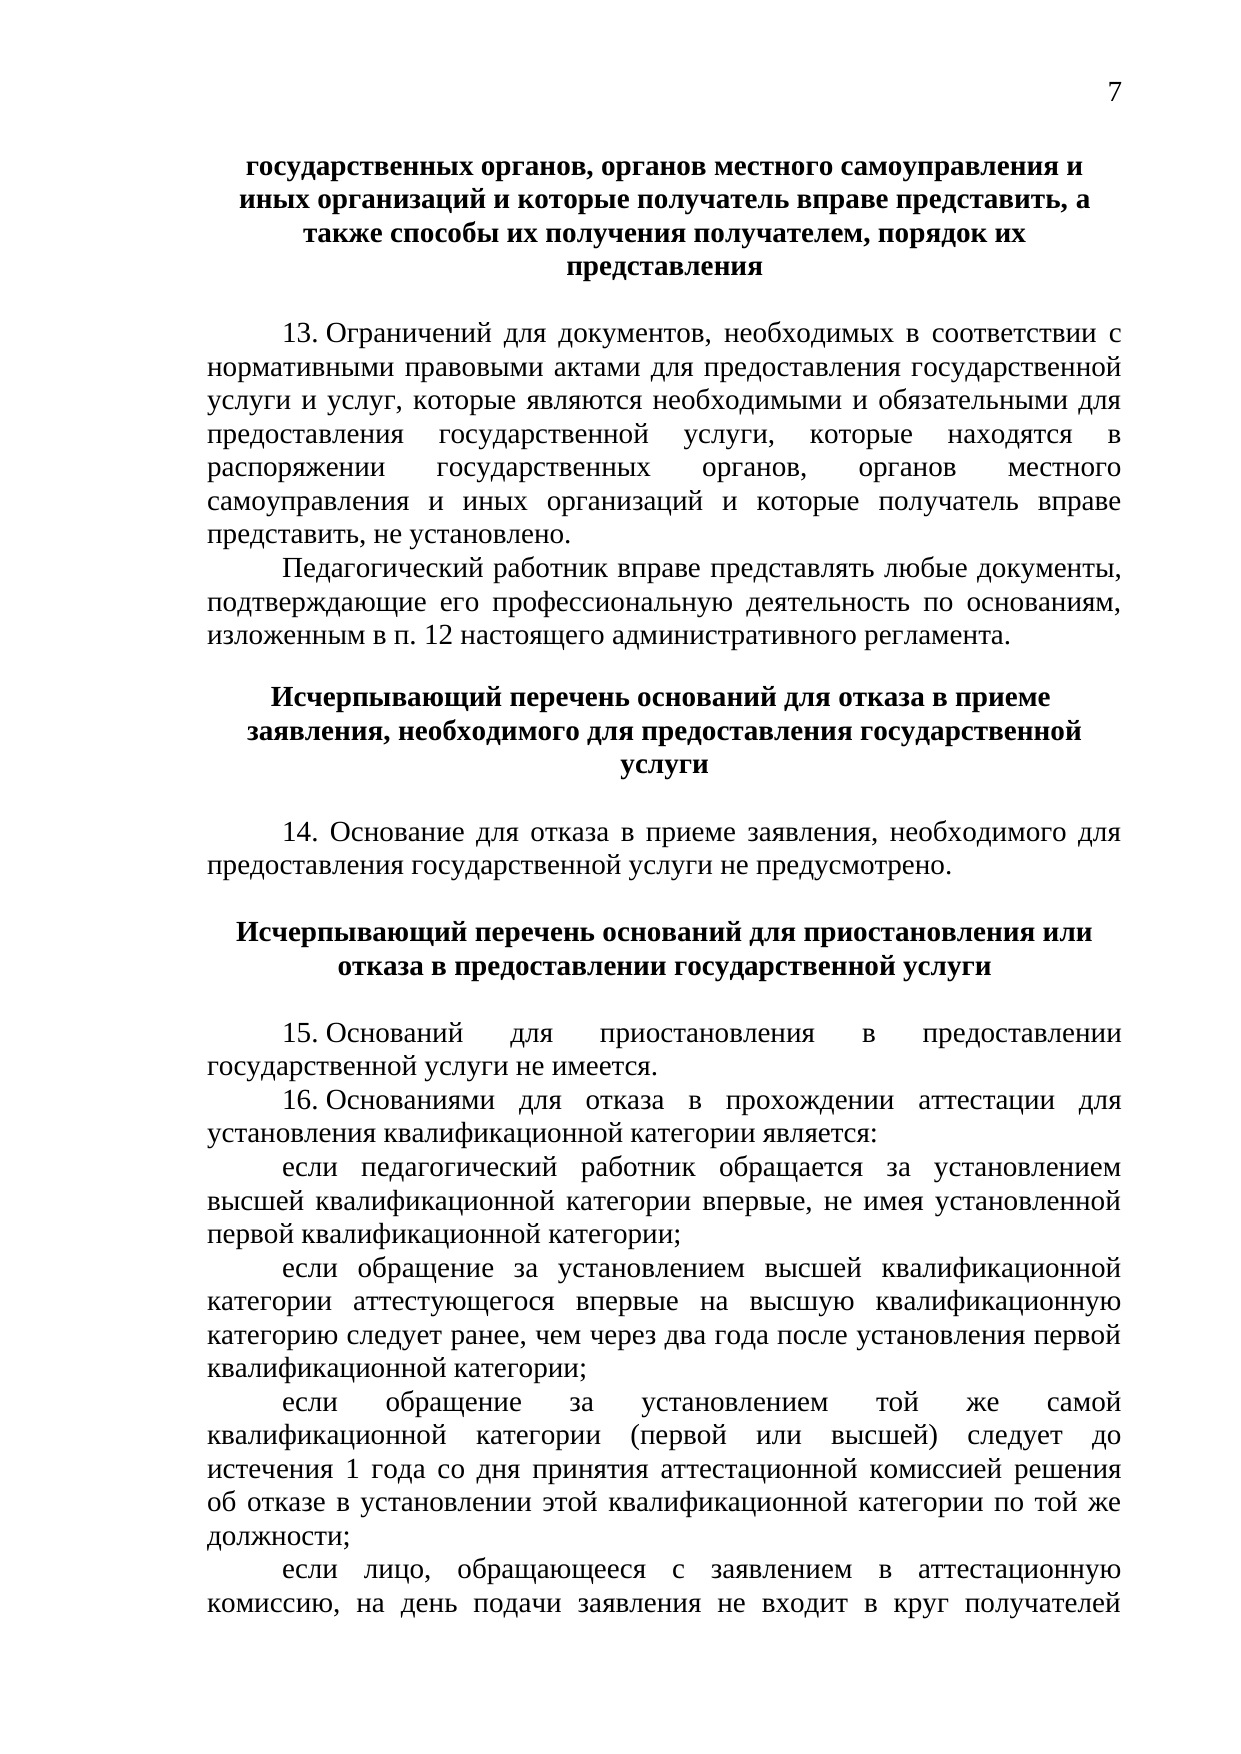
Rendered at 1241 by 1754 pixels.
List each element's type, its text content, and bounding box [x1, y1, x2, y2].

text 13. Ограничений для документов, необходимых в соответствии с нормативными правовыми актами для предоставления государственной услуги и услуг, которые являются необходимыми и обязательными для предоставления государственной услуги, которые находятся в распоряжении государственных органов, органов местного самоуправления и иных организаций и которые получатель вправе представить, не установлено. [207, 315, 1122, 550]
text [207, 148, 1122, 282]
text Исчерпывающий перечень оснований для приостановления или отказа в предоставлении государственной услуги [207, 914, 1122, 981]
text если обращение за установлением той же самой квалификационной категории (первой или высшей) следует до истечения 1 года со дня принятия аттестационной комиссией решения об отказе в установлении этой квалификационной категории по той же должности; [207, 1384, 1122, 1552]
text Педагогический работник вправе представлять любые документы, подтверждающие его профессиональную деятельность по основаниям, изложенным в п. 12 настоящего административного регламента. [207, 550, 1122, 651]
text 16. Основаниями для отказа в прохождении аттестации для установления квалификационной категории является: [207, 1082, 1122, 1149]
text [207, 1552, 1122, 1619]
text если педагогический работник обращается за установлением высшей квалификационной категории впервые, не имея установленной первой квалификационной категории; [207, 1149, 1122, 1250]
text если обращение за установлением высшей квалификационной категории аттестующегося впервые на высшую квалификационную категорию следует ранее, чем через два года после установления первой квалификационной категории; [207, 1250, 1122, 1384]
text 15. Оснований для приостановления в предоставлении государственной услуги не имеется. [207, 1015, 1122, 1082]
text 14. Основание для отказа в приеме заявления, необходимого для предоставления государственной услуги не предусмотрено. [207, 814, 1122, 881]
text Исчерпывающий перечень оснований для отказа в приеме заявления, необходимого для предоставления государственной услуги [207, 679, 1122, 780]
